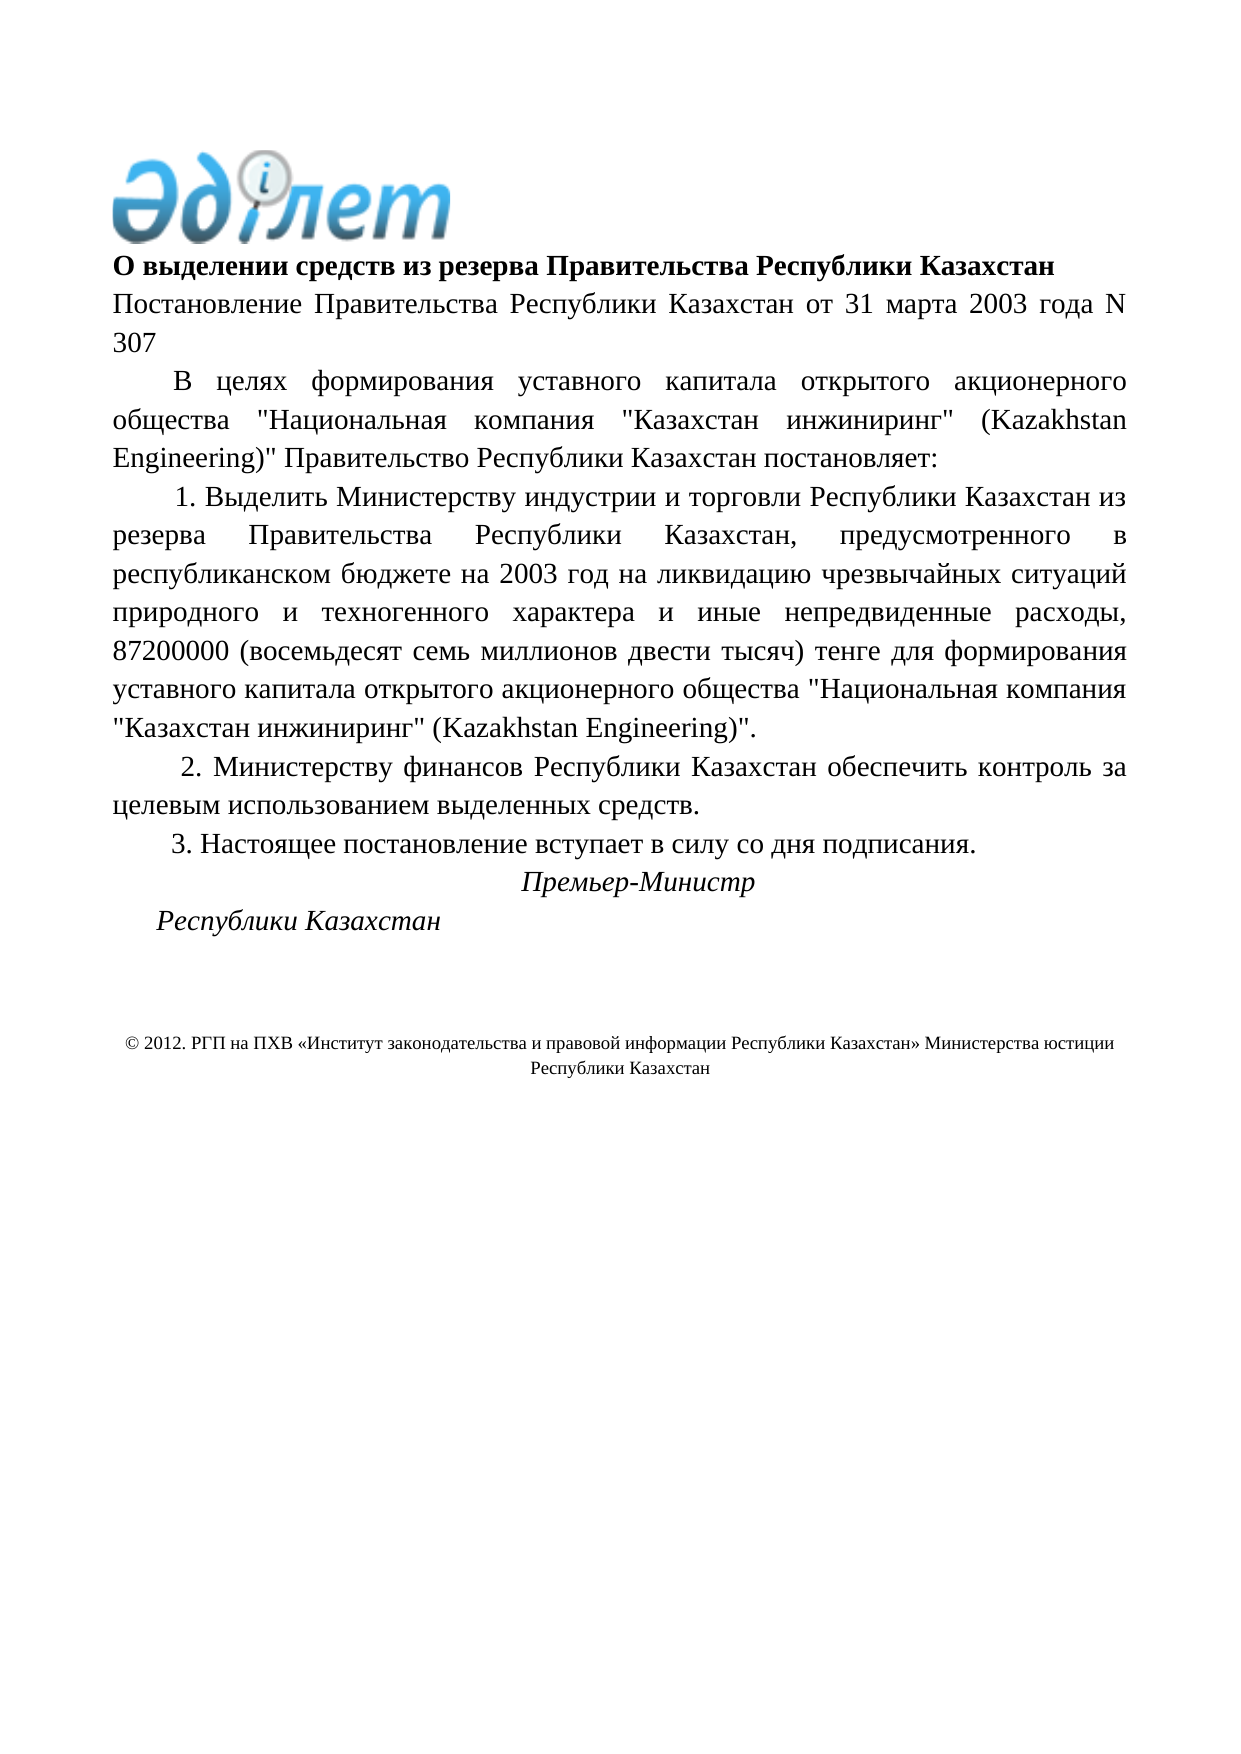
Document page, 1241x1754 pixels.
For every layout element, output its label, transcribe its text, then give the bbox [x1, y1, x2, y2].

picture [112, 150, 451, 244]
text О выделении средств из резерва Правительства Республики Казахстан [112, 248, 1128, 281]
text © 2012. РГП на ПХВ «Институт законодательства и правовой информации Республики Казахстан» Министерства юстиции Республики Казахстан [112, 1032, 1128, 1078]
text В целях формирования уставного капитала открытого акционерного общества "Национальная компания "Казахстан инжиниринг" (Kazakhstan Engineering)" Правительство Республики Казахстан постановляет: [112, 363, 1128, 474]
text Постановление Правительства Республики Казахстан от 31 марта 2003 года N 307 [112, 286, 1128, 358]
text 1. Выделить Министерству индустрии и торговли Республики Казахстан из резерва Правительства Республики Казахстан, предусмотренного в республиканском бюджете на 2003 год на ликвидацию чрезвычайных ситуаций природного и техногенного характера и иные непредвиденные расходы, 87200000 (восемьдесят семь миллионов двести тысяч) тенге для формирования уставного капитала открытого акционерного общества "Национальная компания "Казахстан инжиниринг" (Kazakhstan Engineering)". [112, 479, 1128, 744]
text 2. Министерству финансов Республики Казахстан обеспечить контроль за целевым использованием выделенных средств. [112, 749, 1128, 821]
text 3. Настоящее постановление вступает в силу со дня подписания. [112, 826, 1128, 859]
text Премьер-Министр Республики Казахстан [112, 864, 1128, 936]
